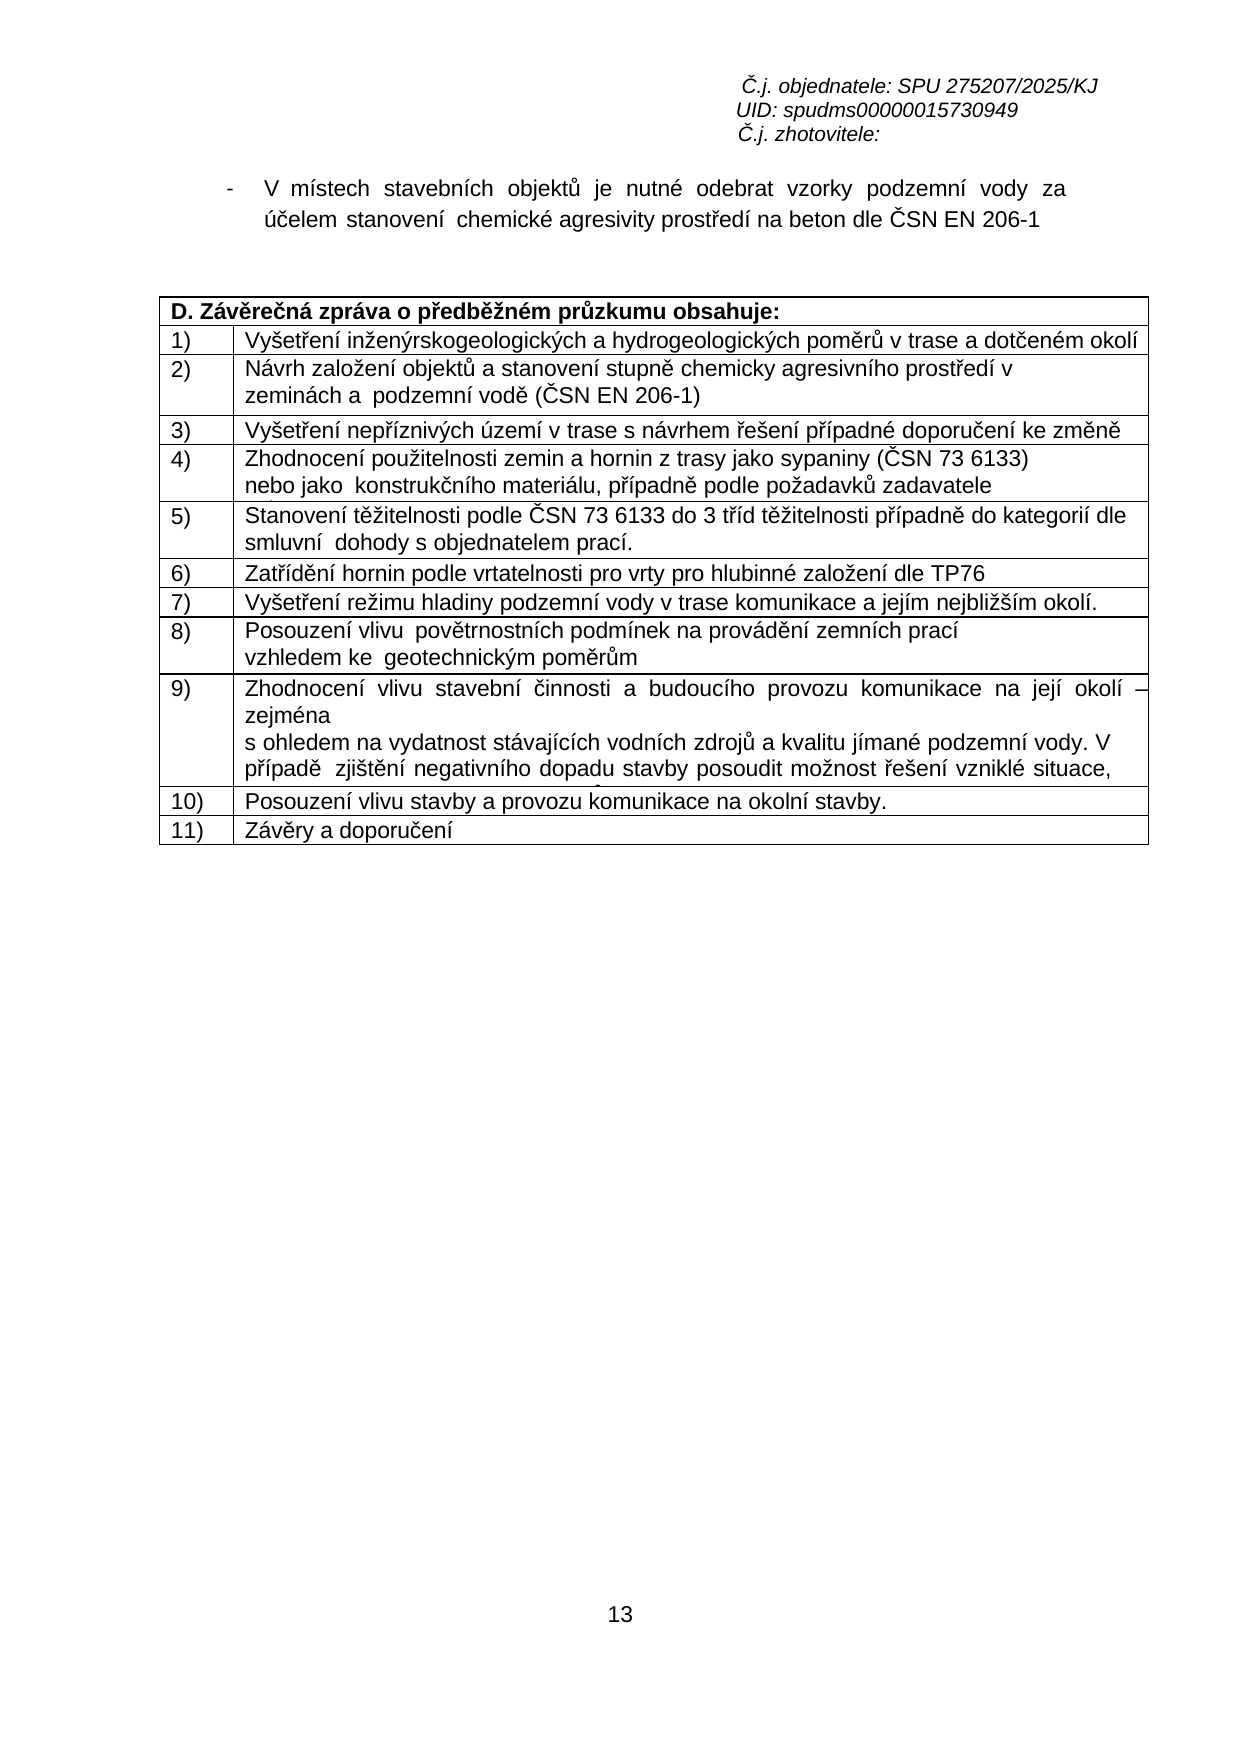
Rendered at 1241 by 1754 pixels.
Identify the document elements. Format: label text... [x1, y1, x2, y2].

table_cell Zatřídění hornin podle vrtatelnosti pro vrty pro hlubinné založení dle TP76 [234, 559, 1148, 587]
table_cell 4) [160, 445, 233, 501]
table_cell 1) [160, 326, 233, 354]
table_cell 6) [160, 559, 233, 587]
table_cell 11) [160, 816, 233, 844]
table_cell 7) [160, 588, 233, 616]
table_cell Posouzení vlivu povětrnostních podmínek na provádění zemních prací vzhledem ke geotechnickým poměrům [234, 618, 1148, 673]
table_cell Zhodnocení použitelnosti zemin a hornin z trasy jako sypaniny (ČSN 73 6133) nebo jako konstrukčního materiálu, případně podle požadavků zadavatele průzkumu. [234, 445, 1148, 501]
table_cell 10) [160, 787, 233, 815]
table_cell Stanovení těžitelnosti podle ČSN 73 6133 do 3 tříd těžitelnosti případně do kategorií dle smluvní dohody s objednatelem prací. [234, 502, 1148, 558]
table_header D. Závěrečná zpráva o předběžném průzkumu obsahuje: [160, 298, 1148, 325]
table_cell 8) [160, 618, 233, 673]
table_cell Návrh založení objektů a stanovení stupně chemicky agresivního prostředí v zeminách a podzemní vodě (ČSN EN 206-1) [234, 355, 1148, 415]
table_cell Zhodnocení vlivu stavební činnosti a budoucího provozu komunikace na její okolí – zejména s ohledem na vydatnost stávajících vodních zdrojů a kvalitu jímané podzemní vody. V případě zjištění negativního dopadu stavby posoudit možnost řešení vzniklé situace, případně zřízení náhradních zdrojů. [234, 675, 1148, 786]
table_cell Posouzení vlivu stavby a provozu komunikace na okolní stavby. [234, 787, 1148, 815]
table_cell Závěry a doporučení [234, 816, 1148, 844]
list V místech stavebních objektů je nutné odebrat vzorky podzemní vody za účelem stanovení chemické agresivity prostředí na beton dle ČSN EN 206-1 [226, 174, 1066, 233]
table_cell Vyšetření inženýrskogeologických a hydrogeologických poměrů v trase a dotčeném okolí trasy. [234, 326, 1148, 354]
table_cell 2) [160, 355, 233, 415]
table_cell 5) [160, 502, 233, 558]
table_cell 3) [160, 416, 233, 444]
table_cell Vyšetření režimu hladiny podzemní vody v trase komunikace a jejím nejbližším okolí. [234, 588, 1148, 616]
table_cell 9) [160, 675, 233, 786]
table_cell Vyšetření nepříznivých území v trase s návrhem řešení případné doporučení ke změně trasy [234, 416, 1148, 444]
